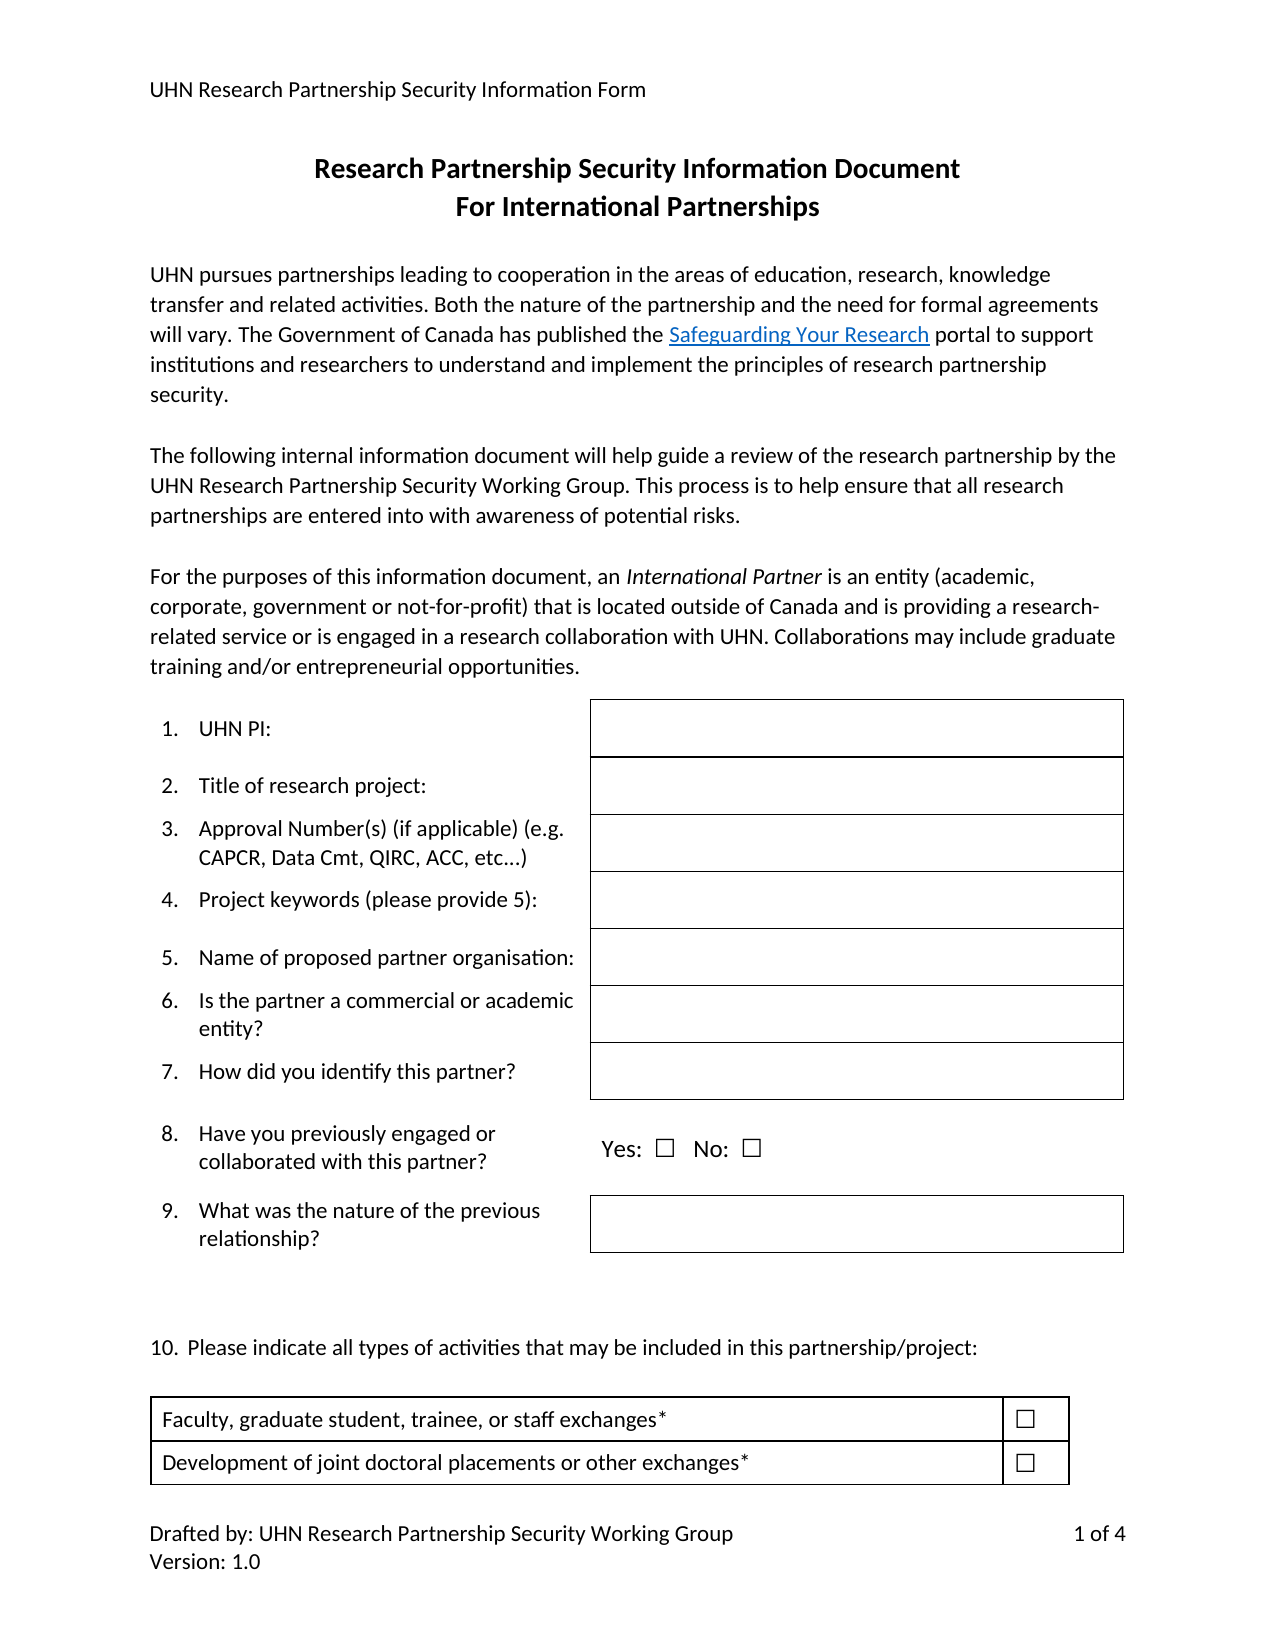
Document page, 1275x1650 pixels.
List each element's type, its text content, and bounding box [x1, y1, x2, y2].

table_cell How did you identify this partner? [150, 1042, 590, 1099]
table_cell [591, 815, 1123, 871]
table_cell Approval Number(s) (if applicable) (e.g. CAPCR, Data Cmt, QIRC, ACC, etc...) [150, 814, 590, 871]
table_cell [591, 758, 1123, 813]
text UHN pursues partnerships leading to cooperation in the areas of education, research, knowledge transfer and related activities. Both the nature of the partnership and the need for formal agreements will vary. The Government of Canada has published the Safeguarding Your Research portal to support institutions and researchers to understand and implement the principles of research partnership security. [150, 260, 1125, 409]
table_cell Have you previously engaged or collaborated with this partner? [150, 1099, 590, 1195]
table_header [591, 700, 1123, 756]
text Research Partnership Security Information Document [150, 150, 1125, 186]
table_cell Name of proposed partner organisation: [150, 928, 590, 985]
table_cell [591, 872, 1123, 928]
table_cell [591, 1196, 1123, 1252]
text The following internal information document will help guide a review of the research partnership by the UHN Research Partnership Security Working Group. This process is to help ensure that all research partnerships are entered into with awareness of potential risks. [150, 441, 1125, 529]
table_header Faculty, graduate student, trainee, or staff exchanges* [152, 1398, 1002, 1440]
table_cell [591, 1043, 1123, 1099]
table_header UHN PI: [150, 699, 590, 756]
text For International Partnerships [150, 188, 1125, 224]
table_cell [591, 986, 1123, 1042]
table_cell Is the partner a commercial or academic entity? [150, 985, 590, 1042]
text For the purposes of this information document, an International Partner is an entity (academic, corporate, government or not-for-profit) that is located outside of Canada and is providing a research-related service or is engaged in a research collaboration with UHN. Collaborations may include graduate training and/or entrepreneurial opportunities. [150, 562, 1125, 681]
list Please indicate all types of activities that may be included in this partnership/project: [150, 1333, 1125, 1361]
table_cell Yes: No: [590, 1100, 1124, 1195]
table_cell What was the nature of the previous relationship? [150, 1195, 590, 1252]
table_cell Development of joint doctoral placements or other exchanges* [152, 1442, 1002, 1484]
table_cell [591, 929, 1123, 985]
table_cell Title of research project: [150, 756, 590, 813]
table_cell Project keywords (please provide 5): [150, 871, 590, 928]
